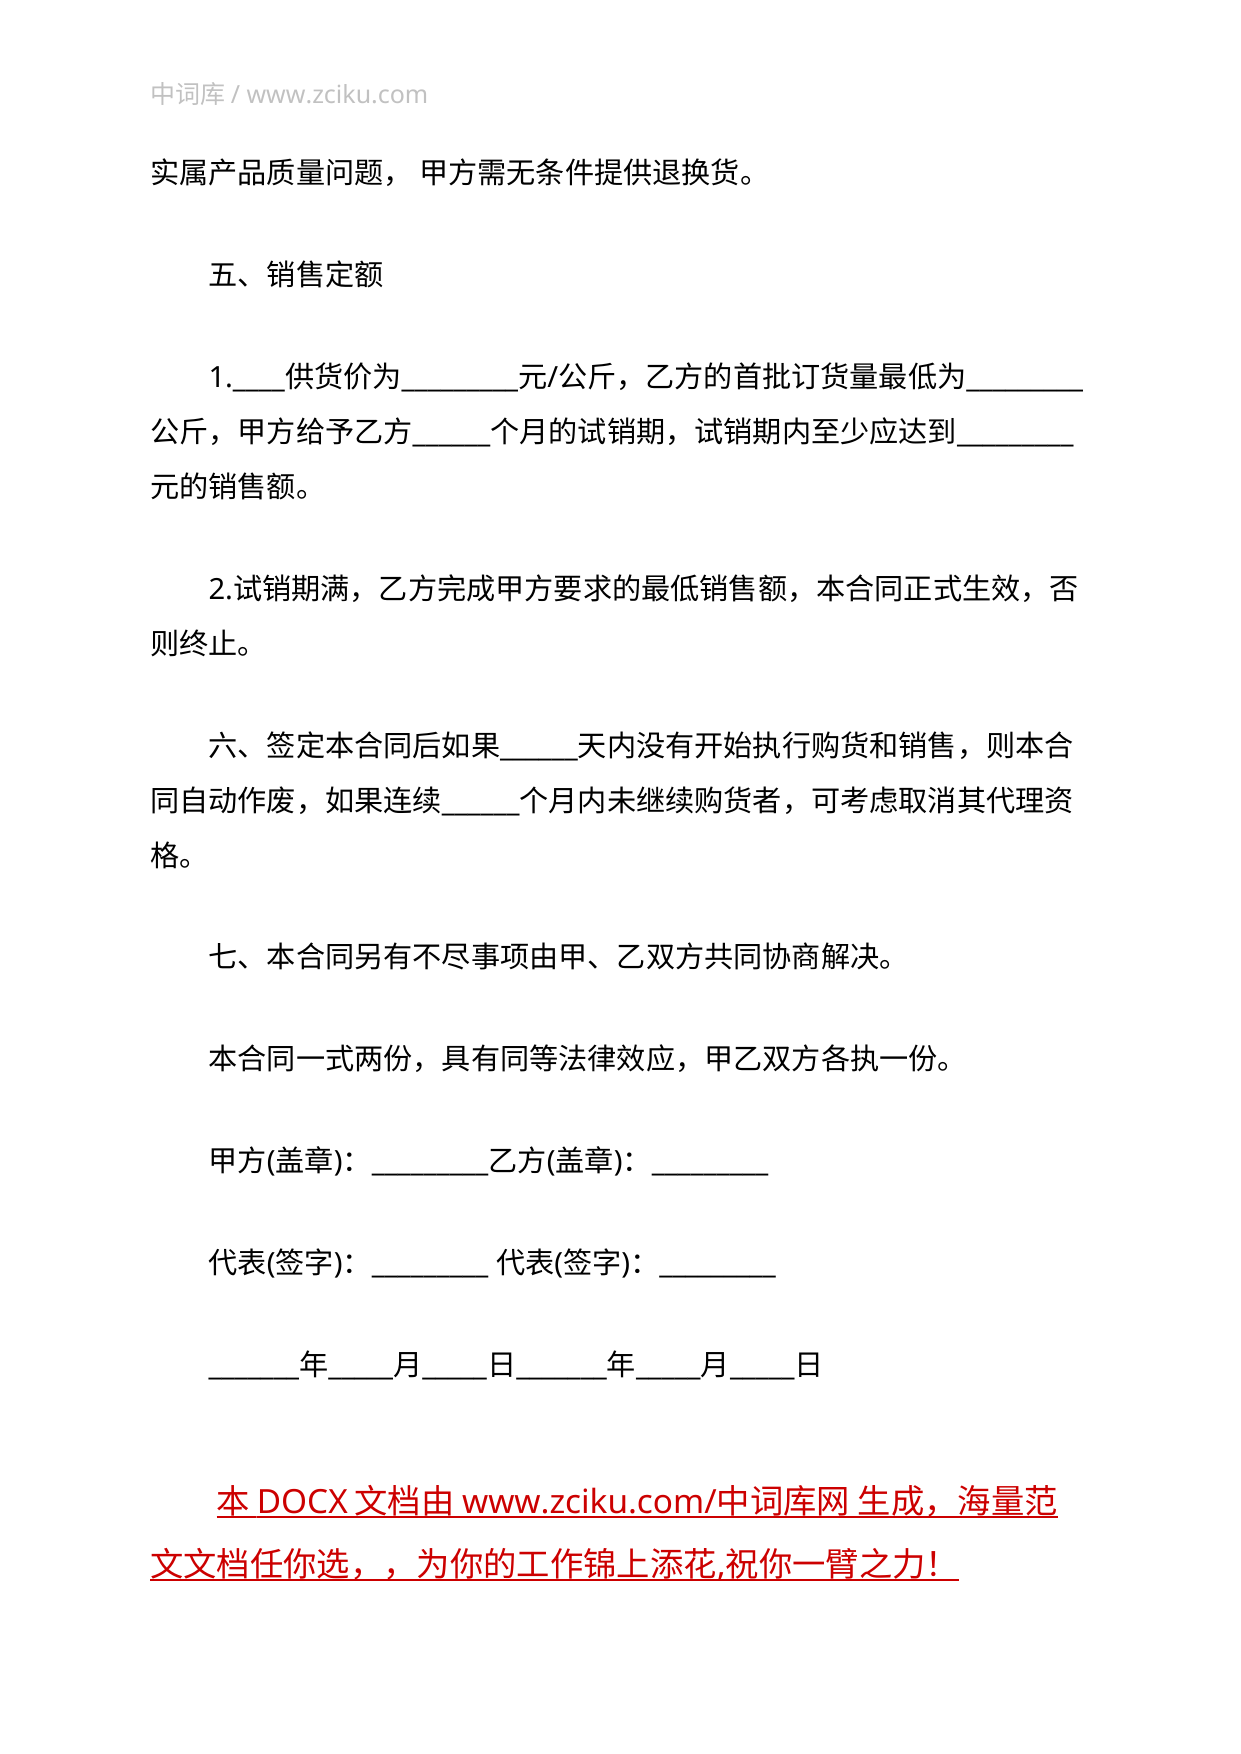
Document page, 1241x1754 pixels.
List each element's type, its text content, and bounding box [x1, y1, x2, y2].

text _______年_____月_____日_______年_____月_____日 [150, 1341, 1090, 1384]
text 代表(签字)：_________ 代表(签字)：_________ [150, 1239, 1090, 1282]
text 五、销售定额 [150, 252, 1090, 294]
text 六、签定本合同后如果______天内没有开始执行购货和销售，则本合同自动作废，如果连续______个月内未继续购货者，可考虑取消其代理资格。 [150, 722, 1090, 874]
text 甲方(盖章)：_________乙方(盖章)：_________ [150, 1137, 1090, 1180]
text 本DOCX文档由 www.zciku.com/中词库网 生成，海量范文文档任你选，，为你的工作锦上添花,祝你一臂之力！ [150, 1474, 1090, 1586]
text 七、本合同另有不尽事项由甲、乙双方共同协商解决。 [150, 934, 1090, 976]
text 本合同一式两份，具有同等法律效应，甲乙双方各执一份。 [150, 1036, 1090, 1078]
text 2.试销期满，乙方完成甲方要求的最低销售额，本合同正式生效，否则终止。 [150, 565, 1090, 663]
text 1.____供货价为_________元/公斤，乙方的首批订货量最低为_________公斤，甲方给予乙方______个月的试销期，试销期内至少应达到_________元的销售额。 [150, 353, 1090, 506]
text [150, 150, 1090, 192]
